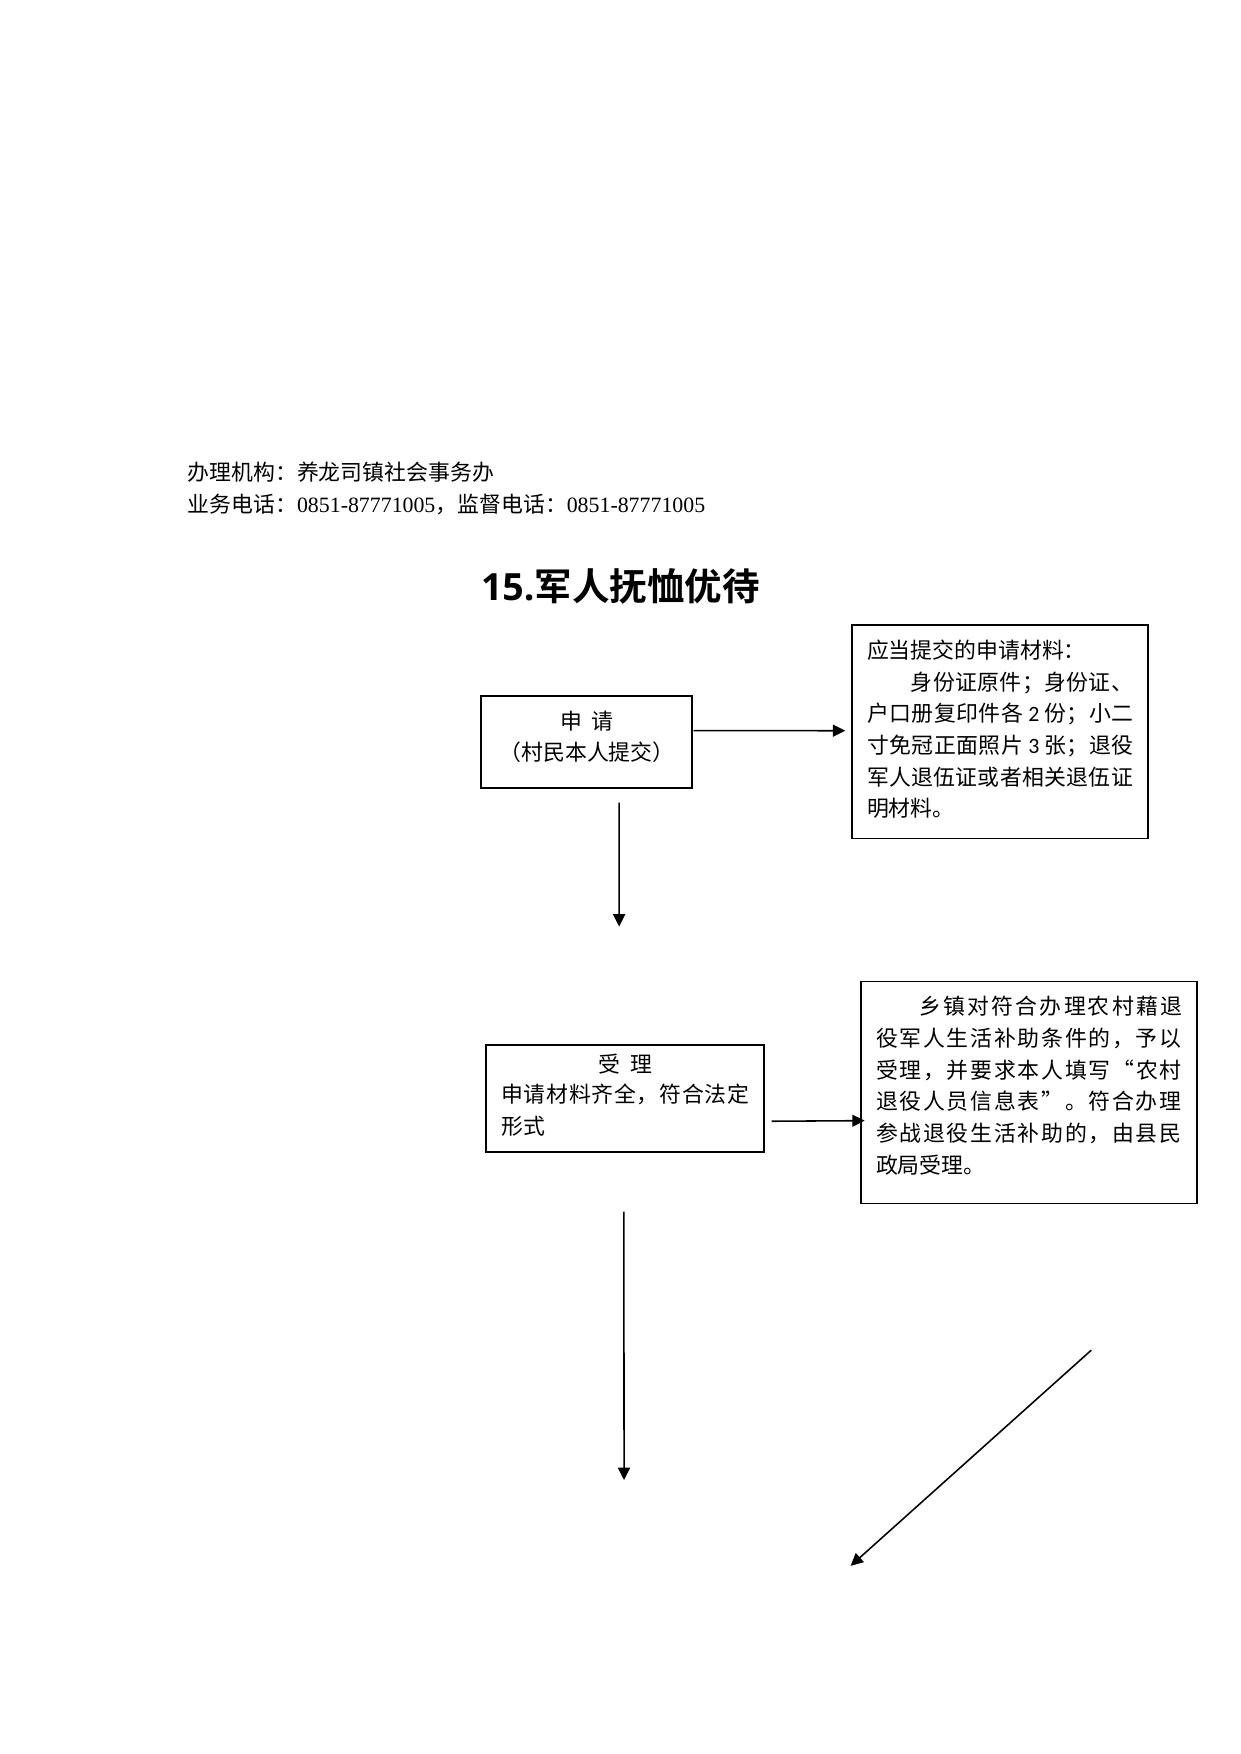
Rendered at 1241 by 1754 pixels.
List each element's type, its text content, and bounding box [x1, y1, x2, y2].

list 15.军人抚恤优待 [187, 552, 1053, 617]
text 办理机构：养龙司镇社会事务办 [187, 454, 1053, 487]
text 业务电话：0851-87771005，监督电话：0851-87771005 [187, 487, 1053, 519]
